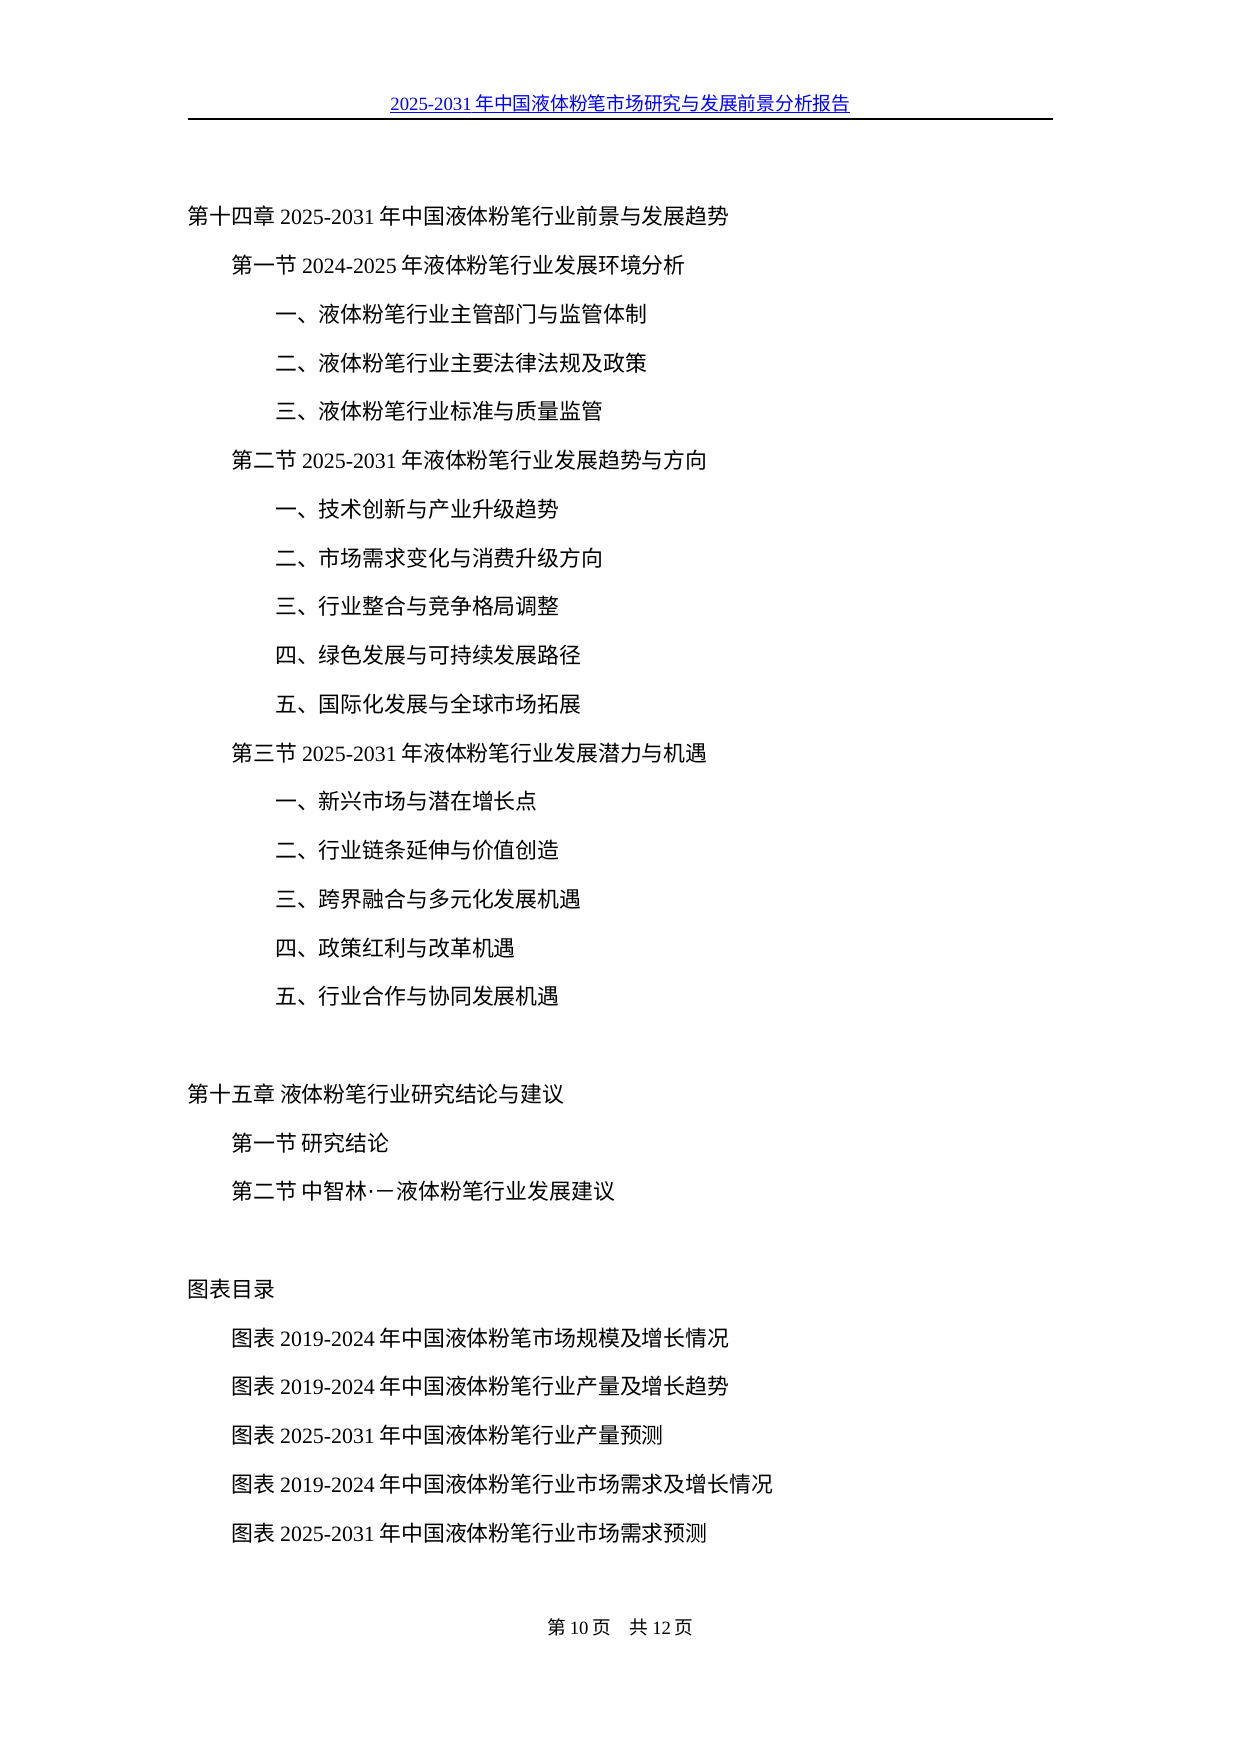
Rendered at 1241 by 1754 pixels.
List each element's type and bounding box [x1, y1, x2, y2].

text [187, 150, 1053, 1548]
